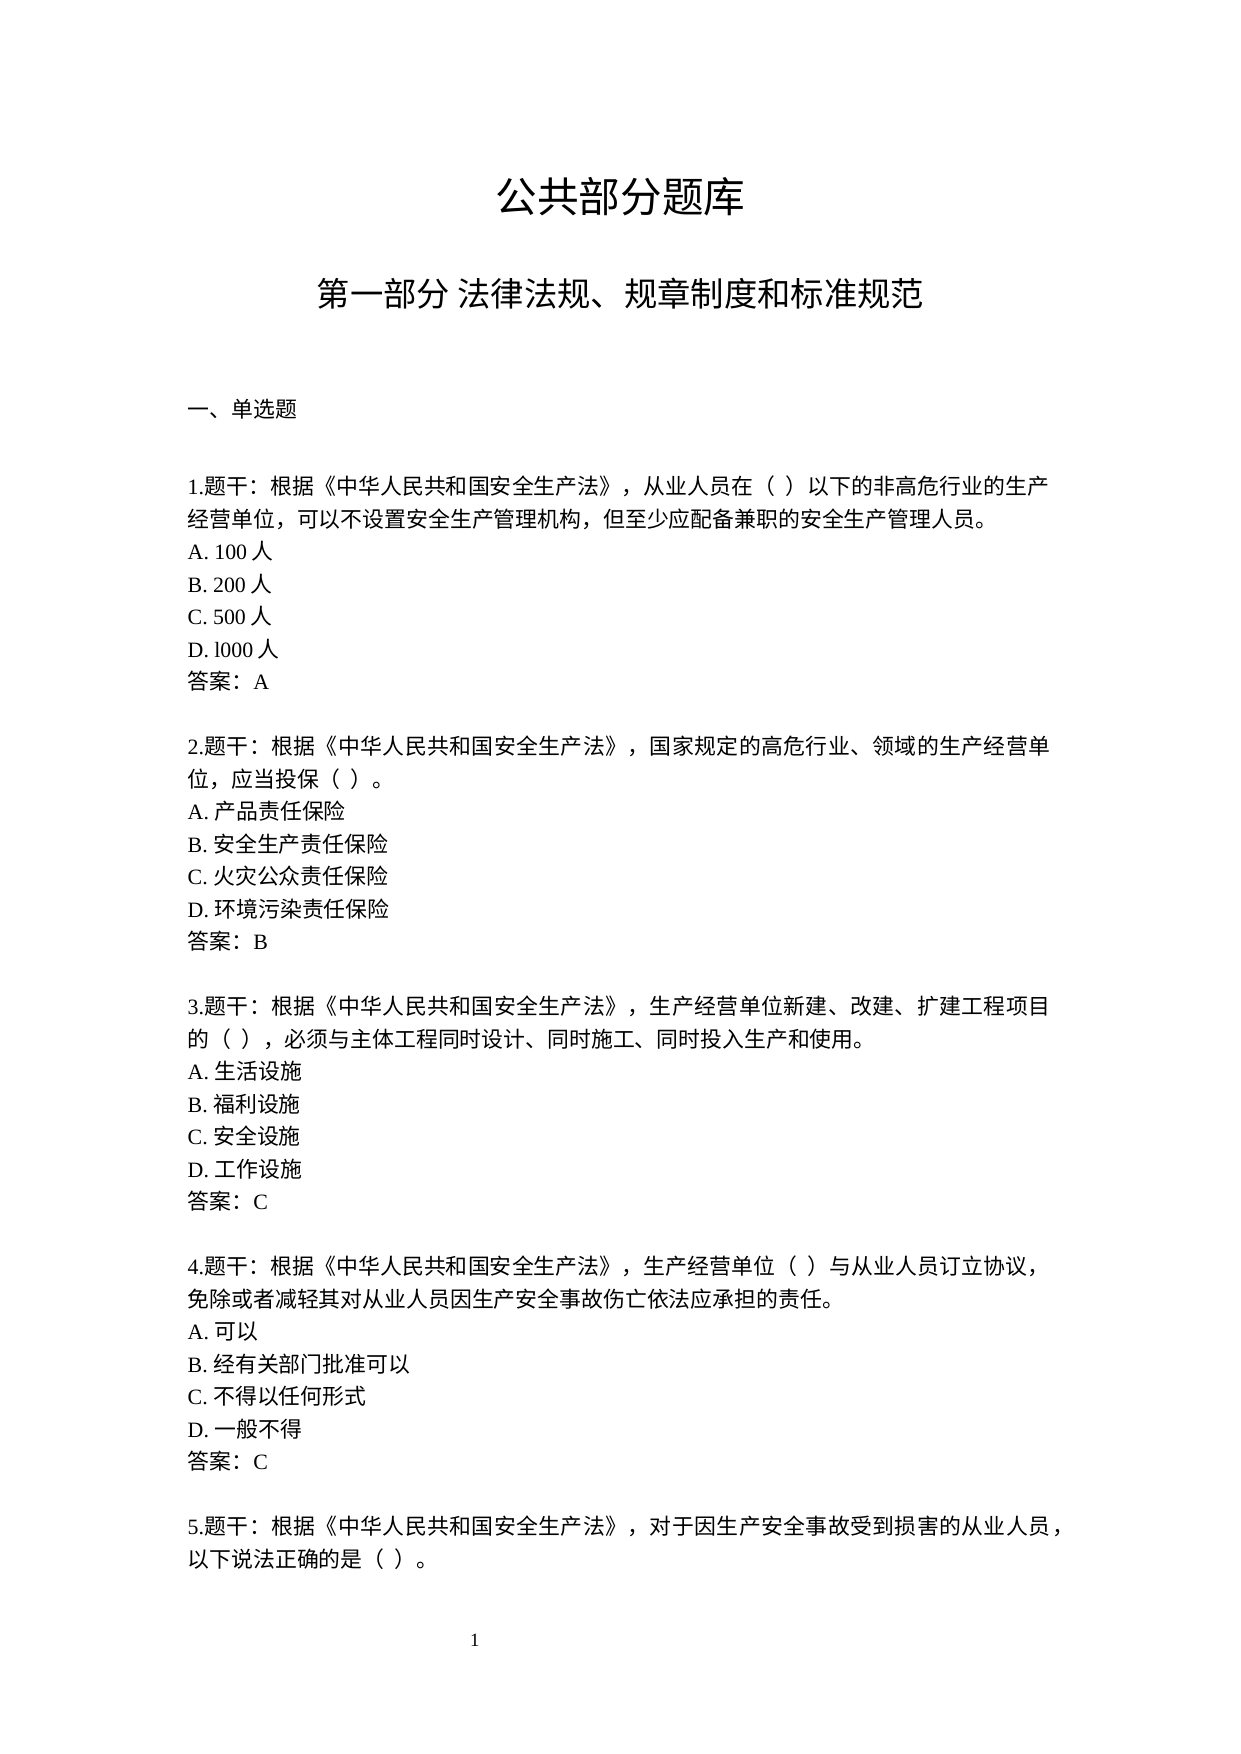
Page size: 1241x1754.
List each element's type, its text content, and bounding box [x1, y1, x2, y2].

text 3.题干：根据《中华人民共和国安全生产法》，生产经营单位新建、改建、扩建工程项目的（ ），必须与主体工程同时设计、同时施工、同时投入生产和使用。 [187, 989, 1053, 1054]
text C. 火灾公众责任保险 [187, 859, 1053, 891]
text D. 环境污染责任保险 [187, 891, 1053, 924]
text 一、单选题 [187, 392, 1053, 424]
text 1.题干：根据《中华人民共和国安全生产法》，从业人员在（ ）以下的非高危行业的生产经营单位，可以不设置安全生产管理机构，但至少应配备兼职的安全生产管理人员。 [187, 469, 1053, 534]
text C. 500人 [187, 599, 1053, 631]
text D. 工作设施 [187, 1151, 1053, 1184]
text A. 生活设施 [187, 1054, 1053, 1086]
text A. 产品责任保险 [187, 794, 1053, 826]
text B. 200人 [187, 566, 1053, 599]
text 4.题干：根据《中华人民共和国安全生产法》，生产经营单位（ ）与从业人员订立协议，免除或者减轻其对从业人员因生产安全事故伤亡依法应承担的责任。 [187, 1249, 1053, 1314]
text 第一部分 法律法规、规章制度和标准规范 [187, 259, 1053, 324]
text 答案：C [187, 1444, 1053, 1476]
text C. 不得以任何形式 [187, 1379, 1053, 1411]
text 答案：C [187, 1184, 1053, 1216]
text 5.题干：根据《中华人民共和国安全生产法》，对于因生产安全事故受到损害的从业人员，以下说法正确的是（ ）。 [187, 1509, 1053, 1574]
text A. 可以 [187, 1314, 1053, 1346]
text D. l000人 [187, 631, 1053, 664]
text 公共部分题库 [187, 162, 1053, 227]
text A. 100人 [187, 534, 1053, 566]
text B. 福利设施 [187, 1086, 1053, 1119]
text 2.题干：根据《中华人民共和国安全生产法》，国家规定的高危行业、领域的生产经营单位，应当投保（ ）。 [187, 729, 1053, 794]
text D. 一般不得 [187, 1411, 1053, 1444]
text B. 安全生产责任保险 [187, 826, 1053, 859]
text B. 经有关部门批准可以 [187, 1346, 1053, 1379]
text 答案：B [187, 924, 1053, 956]
text 答案：A [187, 664, 1053, 696]
text C. 安全设施 [187, 1119, 1053, 1151]
